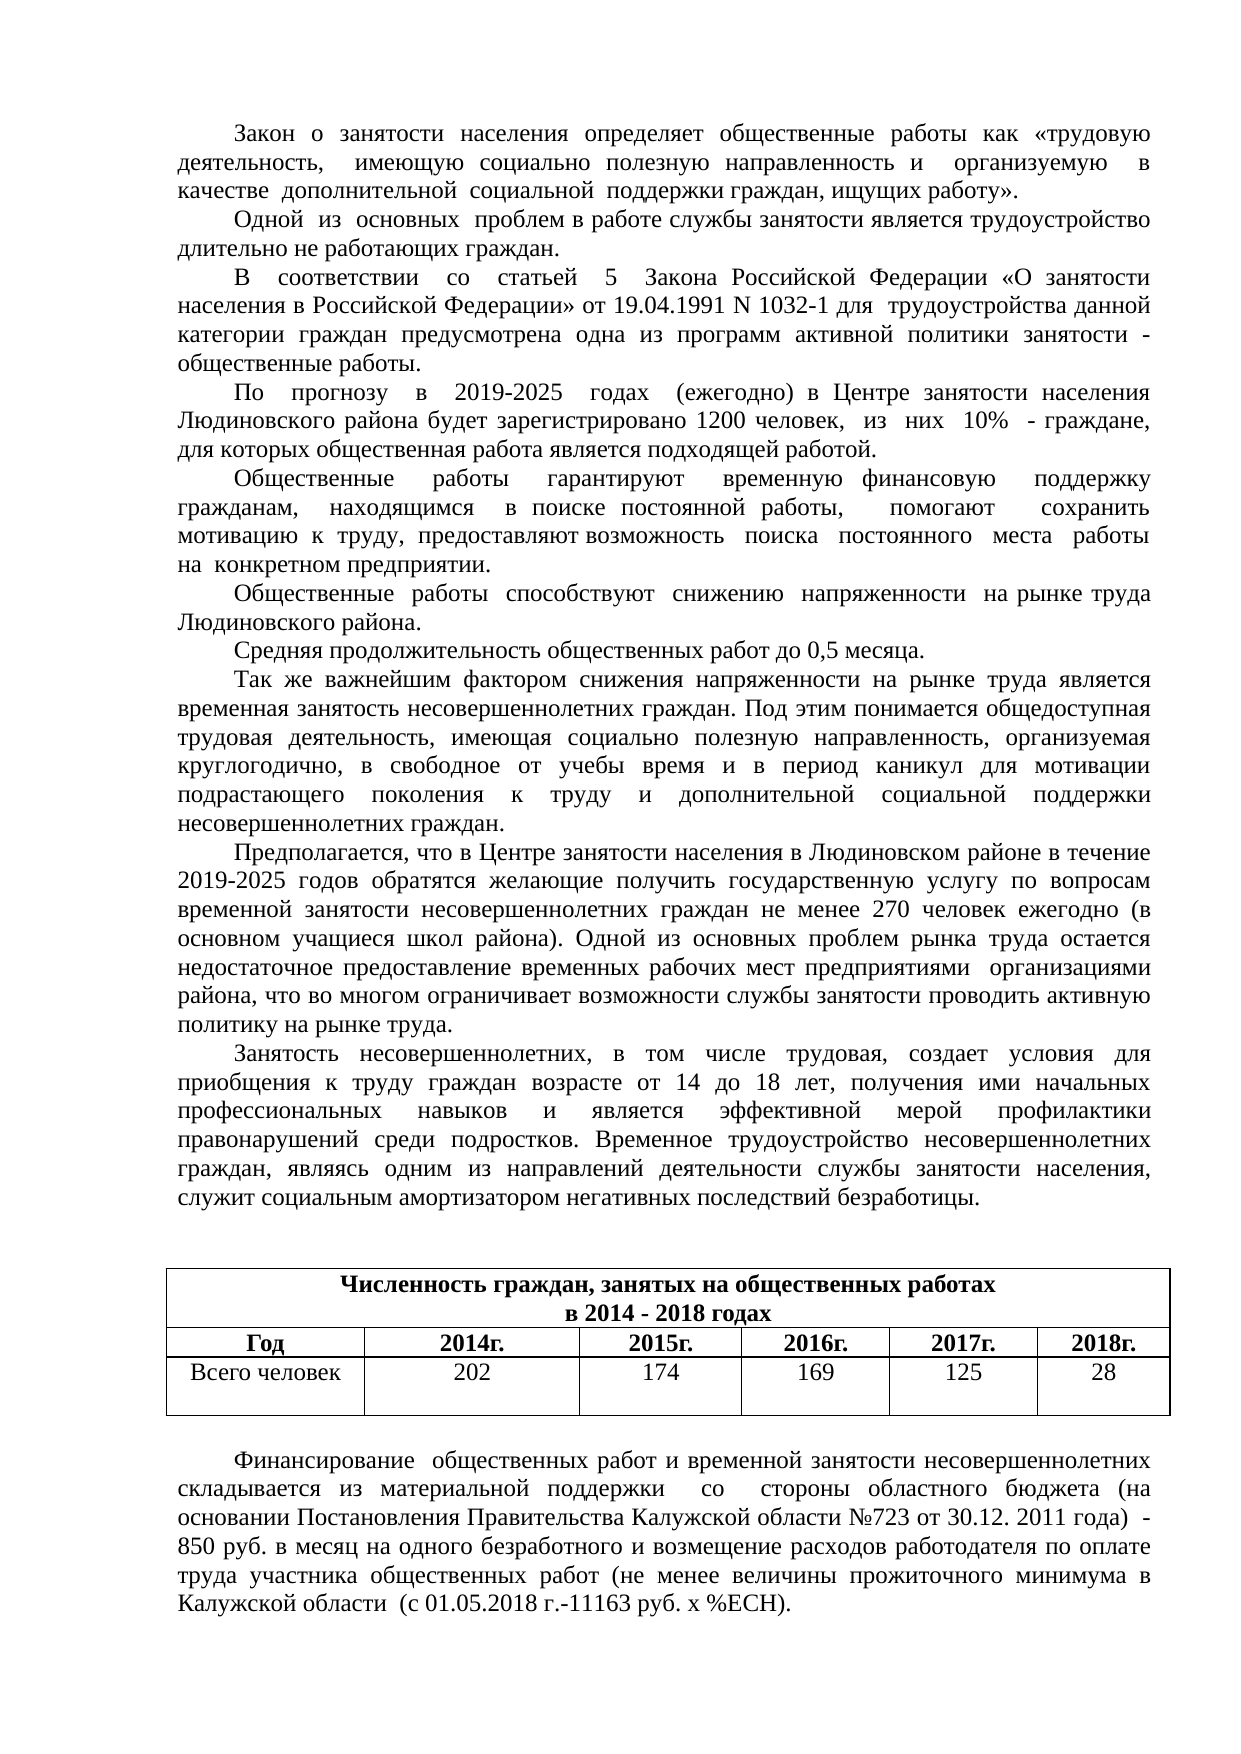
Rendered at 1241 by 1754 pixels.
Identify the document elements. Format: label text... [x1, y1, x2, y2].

text Общественные работы способствуют снижению напряженности на рынке труда Людиновского района. [177, 578, 1152, 636]
table_header Численность граждан, занятых на общественных работах в 2014 - 2018 годах [167, 1269, 1169, 1327]
table_cell 169 [742, 1358, 889, 1415]
table_cell 28 [1038, 1358, 1169, 1415]
table_cell 2014г. [365, 1328, 579, 1356]
table_cell 2017г. [890, 1328, 1037, 1356]
text Одной из основных проблем в работе службы занятости является трудоустройство длительно не работающих граждан. [177, 204, 1152, 262]
text По прогнозу в 2019-2025 годах (ежегодно) в Центре занятости населения Людиновского района будет зарегистрировано 1200 человек, из них 10% - граждане, для которых общественная работа является подходящей работой. [177, 377, 1152, 463]
table_cell Год [167, 1328, 364, 1356]
text Финансирование общественных работ и временной занятости несовершеннолетних складывается из материальной поддержки со стороны областного бюджета (на основании Постановления Правительства Калужской области №723 от 30.12. 2011 года) - 850 руб. в месяц на одного безработного и возмещение расходов работодателя по оплате труда участника общественных работ (не менее величины прожиточного минимума в Калужской области (с 01.05.2018 г.-11163 руб. х %ЕСН). [177, 1445, 1152, 1617]
table_cell 2018г. [1038, 1328, 1169, 1356]
text Занятость несовершеннолетних, в том числе трудовая, создает условия для приобщения к труду граждан возрасте от 14 до 18 лет, получения ими начальных профессиональных навыков и является эффективной мерой профилактики правонарушений среди подростков. Временное трудоустройство несовершеннолетних граждан, являясь одним из направлений деятельности службы занятости населения, служит социальным амортизатором негативных последствий безработицы. [177, 1038, 1152, 1211]
text Средняя продолжительность общественных работ до 0,5 месяца. [177, 636, 1152, 664]
table_cell 2015г. [580, 1328, 741, 1356]
text Предполагается, что в Центре занятости населения в Людиновском районе в течение 2019-2025 годов обратятся желающие получить государственную услугу по вопросам временной занятости несовершеннолетних граждан не менее 270 человек ежегодно (в основном учащиеся школ района). Одной из основных проблем рынка труда остается недостаточное предоставление временных рабочих мест предприятиями организациями района, что во многом ограничивает возможности службы занятости проводить активную политику на рынке труда. [177, 837, 1152, 1038]
table_cell 125 [890, 1358, 1037, 1415]
table_cell 174 [580, 1358, 741, 1415]
text Так же важнейшим фактором снижения напряженности на рынке труда является временная занятость несовершеннолетних граждан. Под этим понимается общедоступная трудовая деятельность, имеющая социально полезную направленность, организуемая круглогодично, в свободное от учебы время и в период каникул для мотивации подрастающего поколения к труду и дополнительной социальной поддержки несовершеннолетних граждан. [177, 664, 1152, 837]
text Общественные работы гарантируют временную финансовую поддержку гражданам, находящимся в поиске постоянной работы, помогают сохранить мотивацию к труду, предоставляют возможность поиска постоянного места работы на конкретном предприятии. [177, 463, 1152, 578]
table_cell 2016г. [742, 1328, 889, 1356]
table_cell Всего человек [167, 1358, 364, 1415]
table_cell 202 [365, 1358, 579, 1415]
text В соответствии со статьей 5 Закона Российской Федерации «О занятости населения в Российской Федерации» от 19.04.1991 N 1032-1 для трудоустройства данной категории граждан предусмотрена одна из программ активной политики занятости - общественные работы. [177, 262, 1152, 377]
text Закон о занятости населения определяет общественные работы как «трудовую деятельность, имеющую социально полезную направленность и организуемую в качестве дополнительной социальной поддержки граждан, ищущих работу». [177, 118, 1152, 204]
